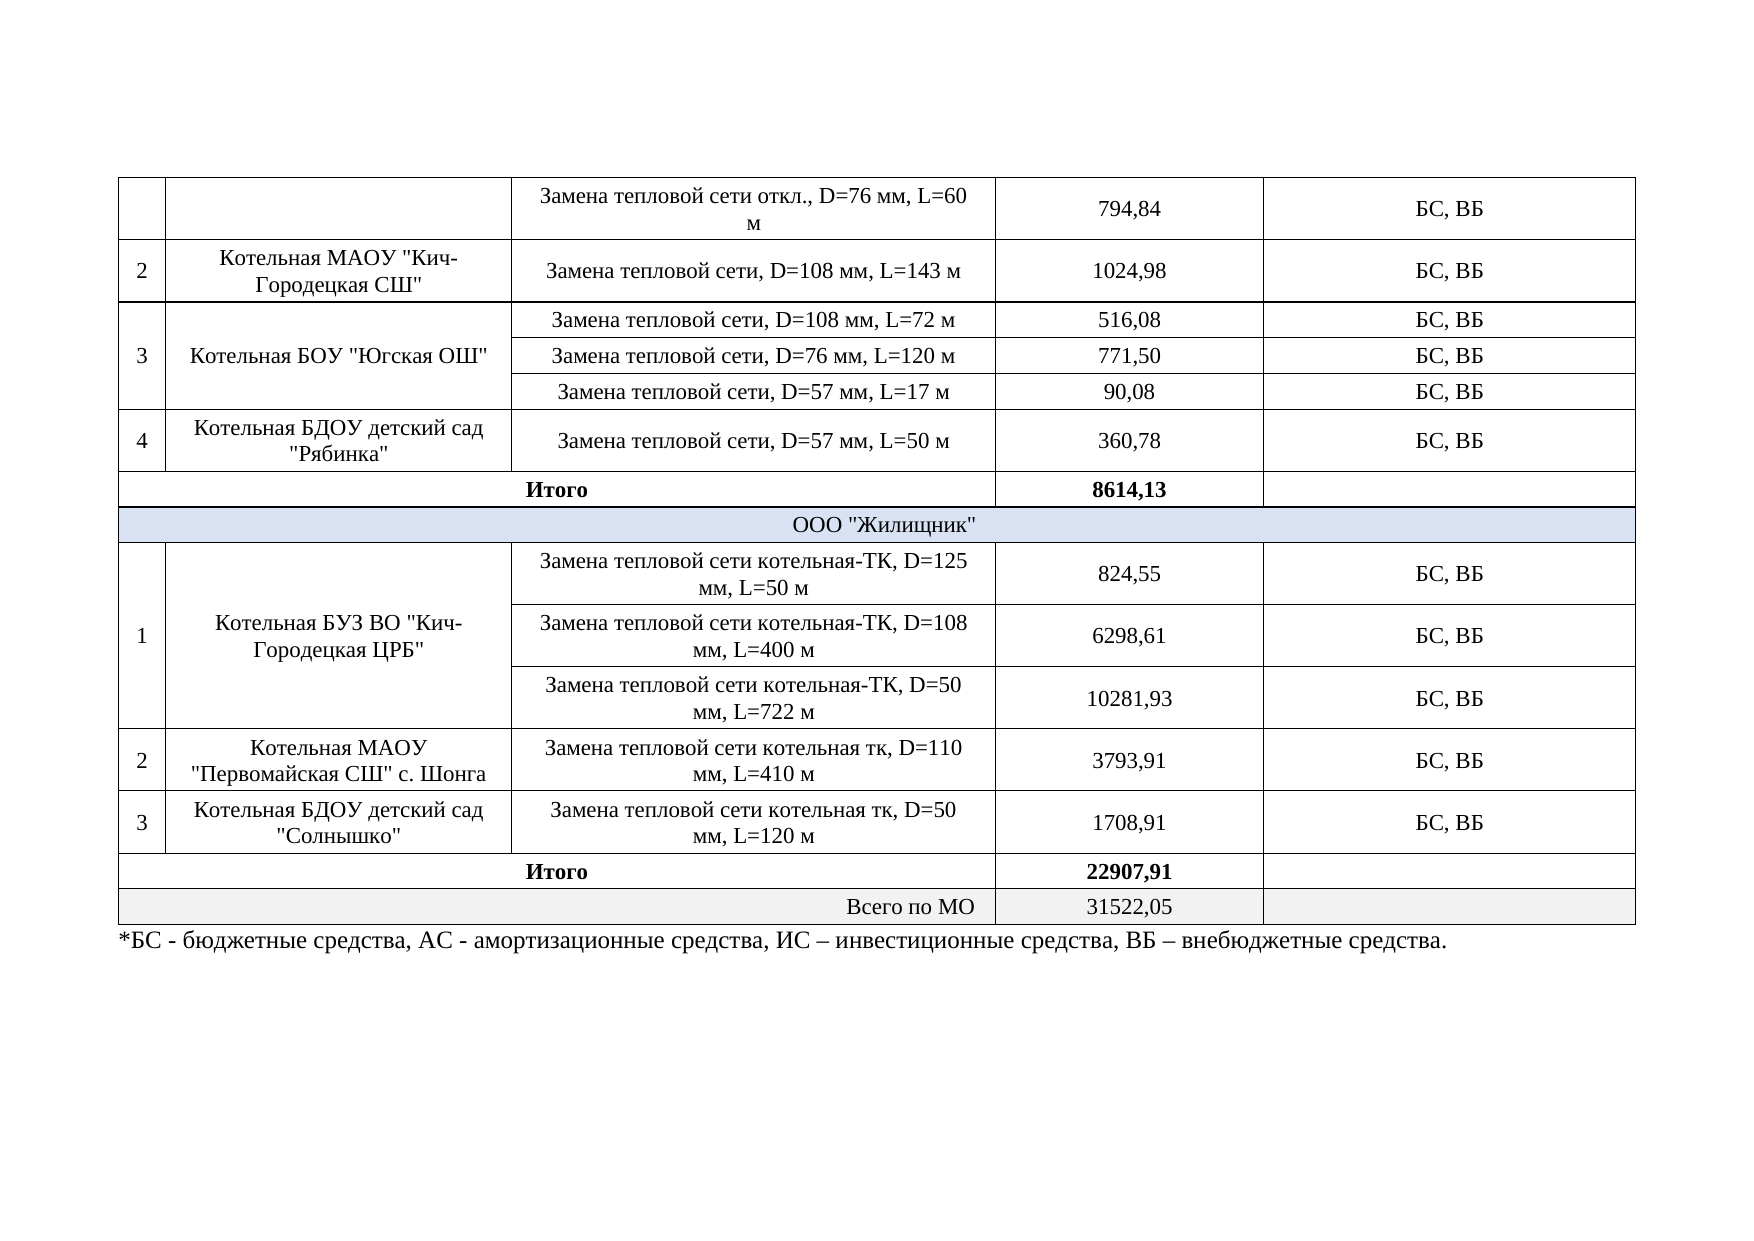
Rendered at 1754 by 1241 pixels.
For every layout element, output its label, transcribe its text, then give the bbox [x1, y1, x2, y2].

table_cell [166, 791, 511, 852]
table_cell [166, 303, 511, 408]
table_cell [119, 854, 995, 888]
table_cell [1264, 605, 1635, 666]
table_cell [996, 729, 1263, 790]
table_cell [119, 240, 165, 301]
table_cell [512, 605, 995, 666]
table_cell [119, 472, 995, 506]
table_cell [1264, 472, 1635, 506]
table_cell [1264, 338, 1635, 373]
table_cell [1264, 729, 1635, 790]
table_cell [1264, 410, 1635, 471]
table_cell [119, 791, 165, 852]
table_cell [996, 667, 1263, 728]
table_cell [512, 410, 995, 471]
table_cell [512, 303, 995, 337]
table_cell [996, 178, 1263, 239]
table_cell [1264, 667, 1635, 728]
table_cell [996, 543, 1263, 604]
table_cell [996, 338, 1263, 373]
text *БС - бюджетные средства, АС - амортизационные средства, ИС – инвестиционные средства, ВБ – внебюджетные средства. [118, 925, 1636, 954]
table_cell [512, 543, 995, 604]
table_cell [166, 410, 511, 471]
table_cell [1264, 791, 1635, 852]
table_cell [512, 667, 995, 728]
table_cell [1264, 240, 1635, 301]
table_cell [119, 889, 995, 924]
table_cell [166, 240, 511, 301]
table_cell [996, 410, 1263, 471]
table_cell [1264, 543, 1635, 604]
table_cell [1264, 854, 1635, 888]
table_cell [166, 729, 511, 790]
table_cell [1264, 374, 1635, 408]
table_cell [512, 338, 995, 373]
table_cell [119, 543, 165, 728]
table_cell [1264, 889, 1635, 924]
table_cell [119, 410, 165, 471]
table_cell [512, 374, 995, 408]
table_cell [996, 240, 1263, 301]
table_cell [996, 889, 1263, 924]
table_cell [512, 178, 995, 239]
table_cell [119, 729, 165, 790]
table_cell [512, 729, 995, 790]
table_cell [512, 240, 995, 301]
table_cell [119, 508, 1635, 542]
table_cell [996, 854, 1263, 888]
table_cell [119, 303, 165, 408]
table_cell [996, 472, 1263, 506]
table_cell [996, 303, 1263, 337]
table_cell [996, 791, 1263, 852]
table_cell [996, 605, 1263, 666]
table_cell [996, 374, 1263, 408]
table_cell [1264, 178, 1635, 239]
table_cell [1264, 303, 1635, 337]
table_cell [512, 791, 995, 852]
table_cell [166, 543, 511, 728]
